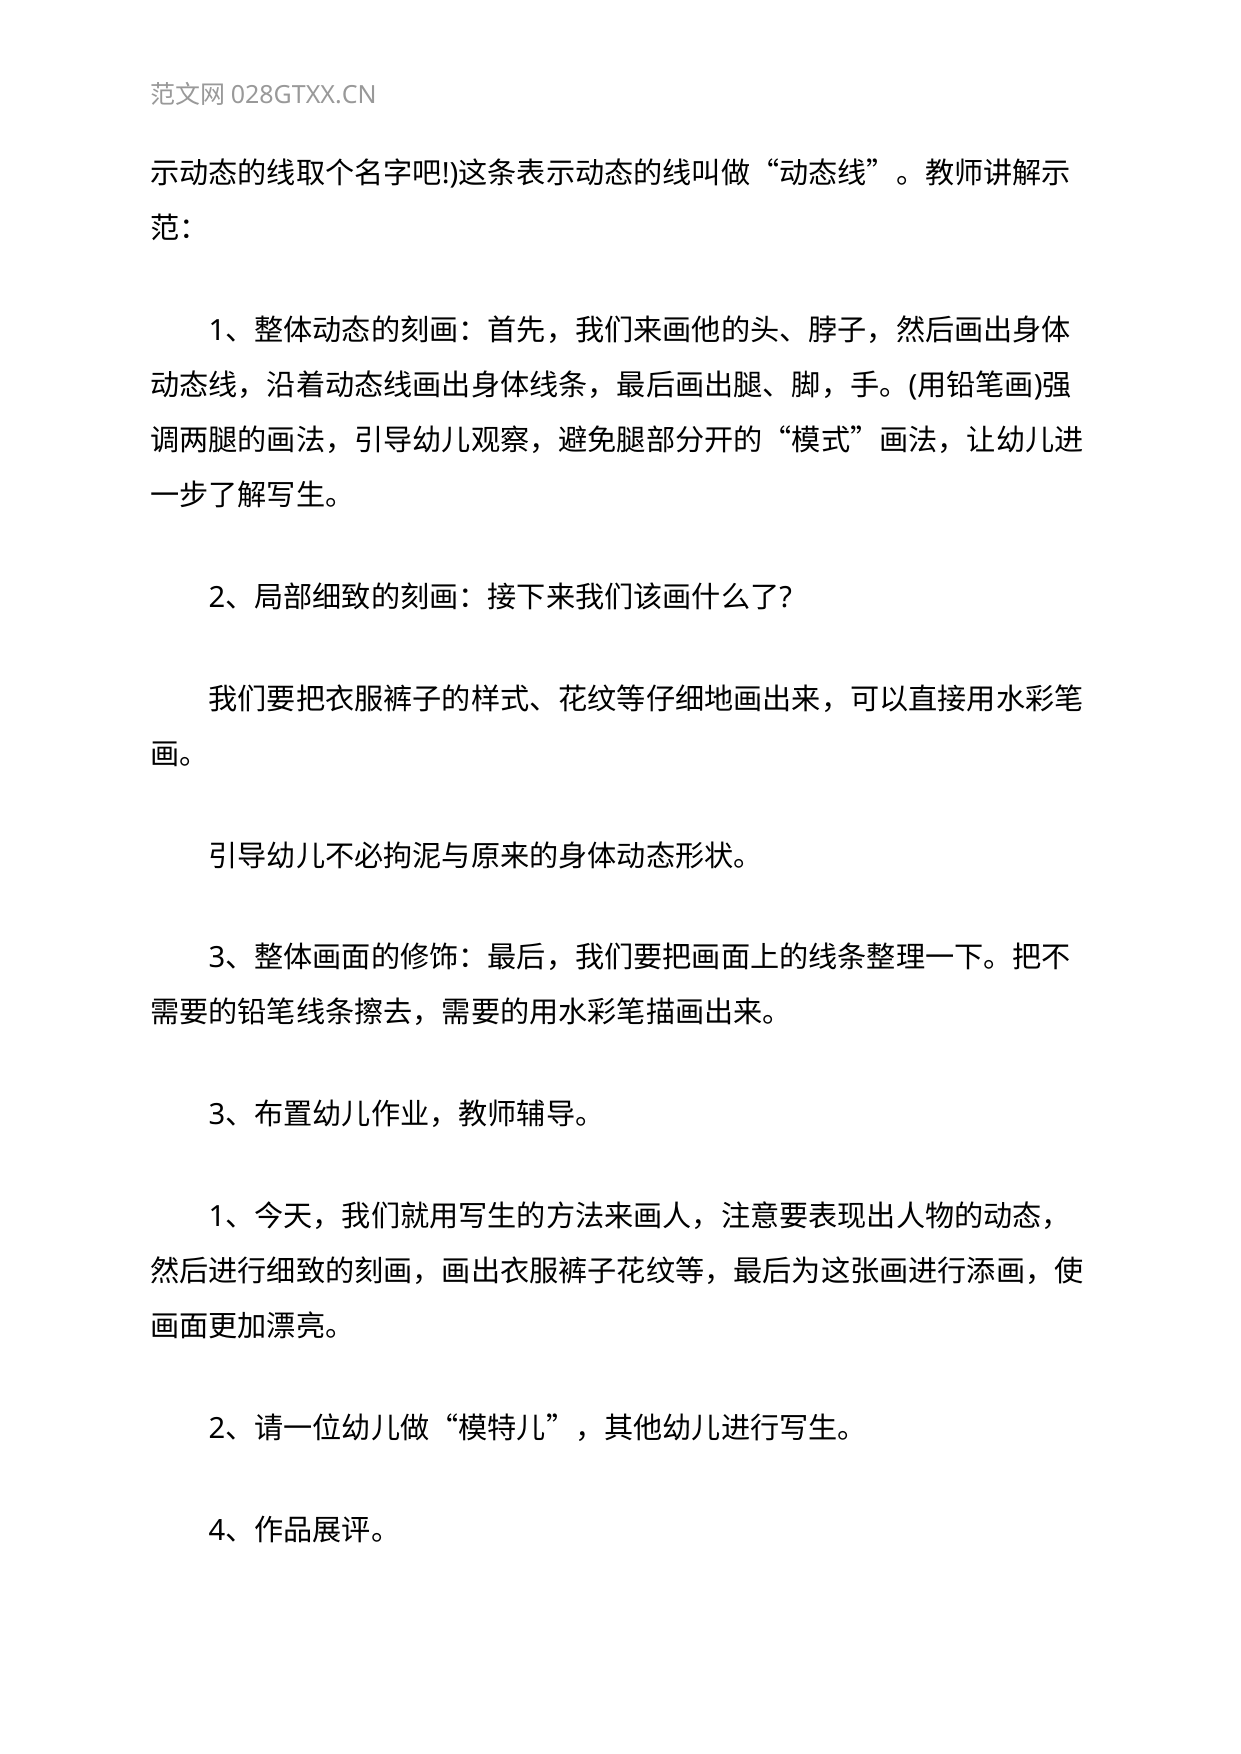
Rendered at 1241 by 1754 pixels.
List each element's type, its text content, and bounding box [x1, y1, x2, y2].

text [150, 150, 1090, 247]
text 1、今天，我们就用写生的方法来画人，注意要表现出人物的动态，然后进行细致的刻画，画出衣服裤子花纹等，最后为这张画进行添画，使画面更加漂亮。 [150, 1193, 1090, 1345]
text 我们要把衣服裤子的样式、花纹等仔细地画出来，可以直接用水彩笔画。 [150, 675, 1090, 773]
text 3、布置幼儿作业，教师辅导。 [150, 1091, 1090, 1133]
text 2、局部细致的刻画：接下来我们该画什么了? [150, 573, 1090, 616]
text 2、请一位幼儿做“模特儿”，其他幼儿进行写生。 [150, 1404, 1090, 1447]
text 1、整体动态的刻画：首先，我们来画他的头、脖子，然后画出身体动态线，沿着动态线画出身体线条，最后画出腿、脚，手。(用铅笔画)强调两腿的画法，引导幼儿观察，避免腿部分开的“模式”画法，让幼儿进一步了解写生。 [150, 307, 1090, 514]
text 4、作品展评。 [150, 1506, 1090, 1549]
text 3、整体画面的修饰：最后，我们要把画面上的线条整理一下。把不需要的铅笔线条擦去，需要的用水彩笔描画出来。 [150, 934, 1090, 1031]
text 引导幼儿不必拘泥与原来的身体动态形状。 [150, 832, 1090, 874]
